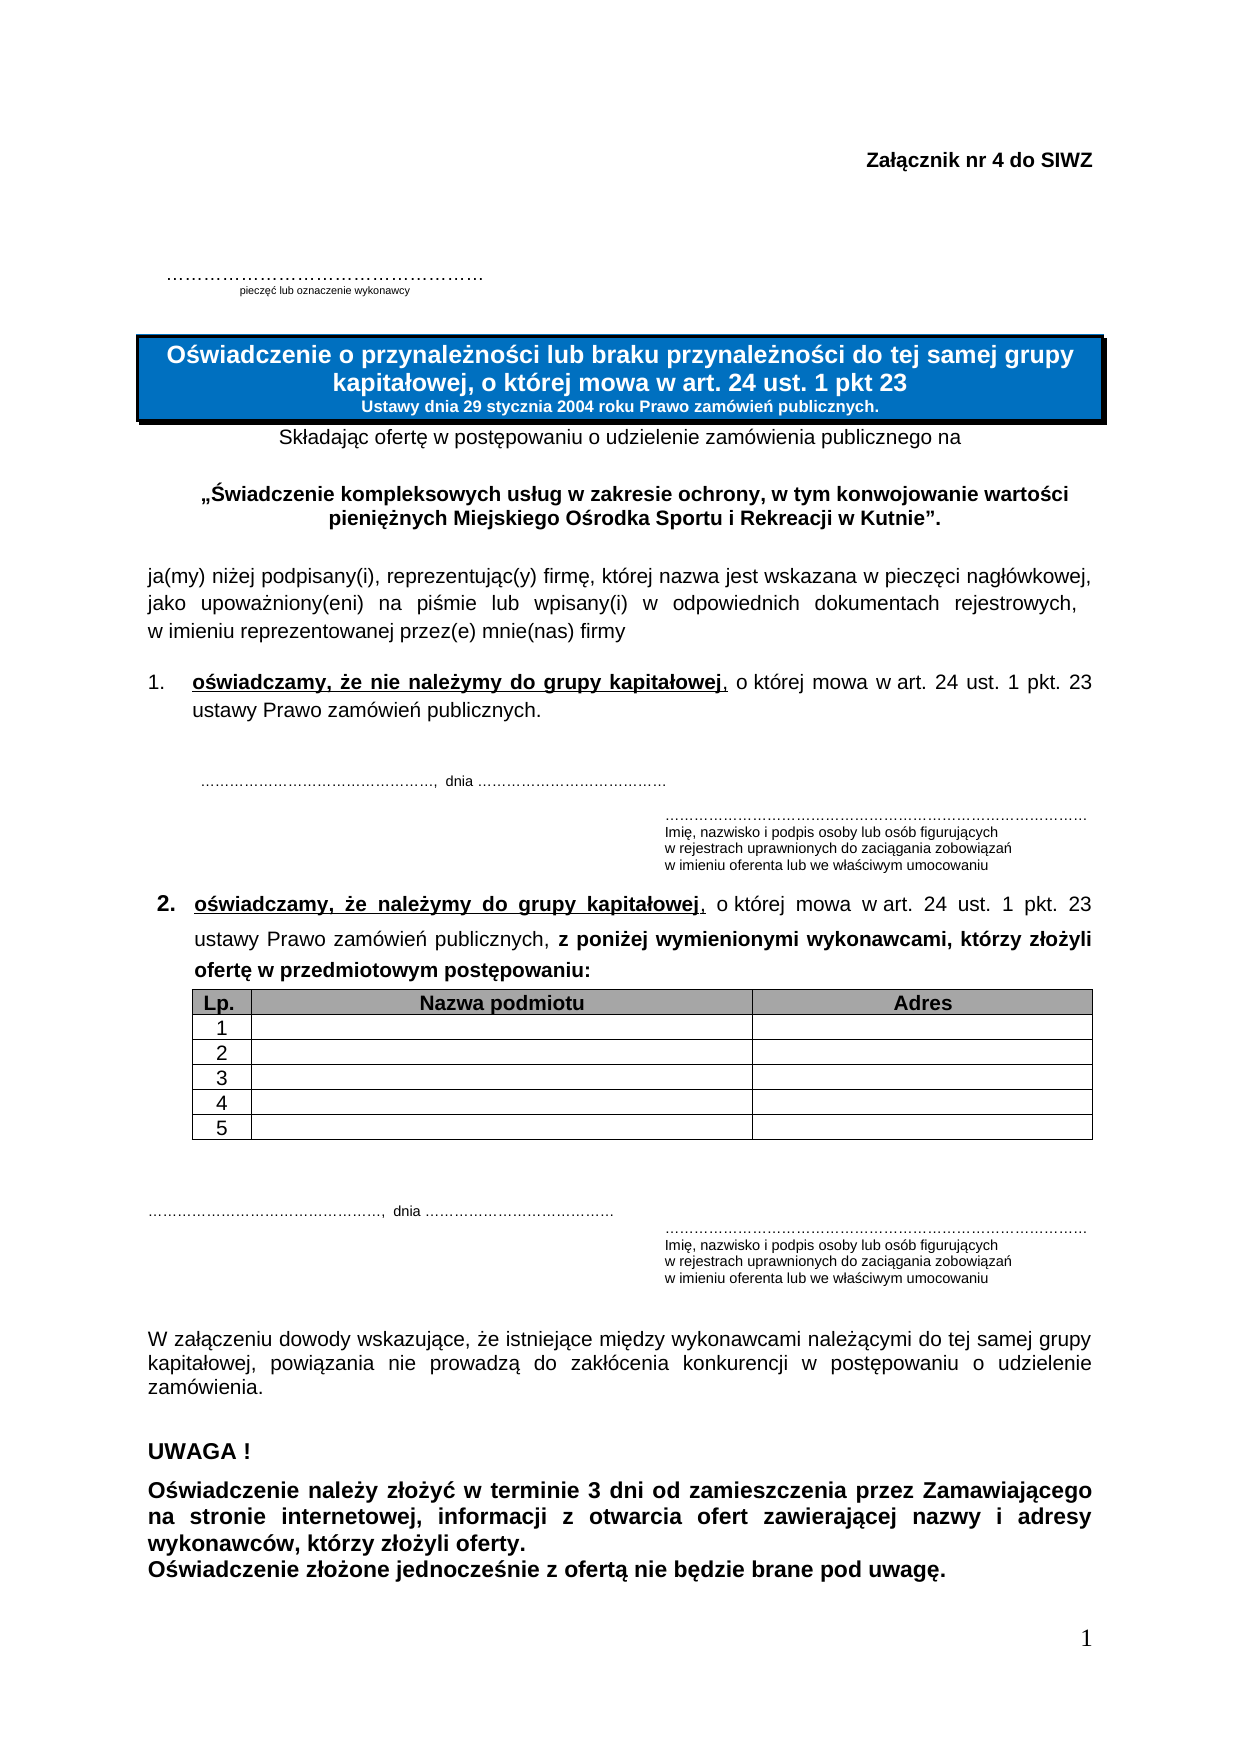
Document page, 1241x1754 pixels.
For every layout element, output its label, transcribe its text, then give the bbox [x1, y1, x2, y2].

table_cell 3 [193, 1065, 251, 1089]
subtitle Oświadczenie o przynależności lub braku przynależności do tej samej grupy kapitałowej, o której mowa w art. 24 ust. 1 pkt 23 [139, 338, 1101, 392]
text w imieniu oferenta lub we właściwym umocowaniu [664, 1270, 1093, 1286]
text w rejestrach uprawnionych do zaciągania zobowiązań [664, 840, 1093, 857]
text „Świadczenie kompleksowych usług w zakresie ochrony, w tym konwojowanie wartości pieniężnych Miejskiego Ośrodka Sportu i Rekreacji w Kutnie”. [177, 482, 1093, 530]
table_cell [252, 1090, 752, 1114]
text pieczęć lub oznaczenie wykonawcy [148, 284, 502, 306]
table_header Lp. [193, 990, 251, 1014]
text Oświadczenie złożone jednocześnie z ofertą nie będzie brane pod uwagę. [148, 1556, 1093, 1582]
table_cell 4 [193, 1090, 251, 1114]
table_cell 2 [193, 1040, 251, 1064]
table_cell [252, 1115, 752, 1139]
text …………………………………………… [148, 263, 502, 284]
table_cell [252, 1040, 752, 1064]
table_header Adres [753, 990, 1092, 1014]
text ja(my) niżej podpisany(i), reprezentując(y) firmę, której nazwa jest wskazana w pieczęci nagłówkowej, jako upoważniony(eni) na piśmie lub wpisany(i) w odpowiednich dokumentach rejestrowych, w imieniu reprezentowanej przez(e) mnie(nas) firmy [148, 564, 1093, 643]
text …………………………………………, dnia ………………………………… [148, 1203, 1093, 1219]
text w rejestrach uprawnionych do zaciągania zobowiązań [664, 1253, 1093, 1270]
subtitle Ustawy dnia 29 stycznia 2004 roku Prawo zamówień publicznych. [139, 392, 1101, 419]
table_cell [753, 1040, 1092, 1064]
table_cell [753, 1015, 1092, 1039]
table_cell [753, 1090, 1092, 1114]
text Załącznik nr 4 do SIWZ [278, 148, 1093, 172]
text …………………………………………………………………………… [664, 1219, 1093, 1236]
table_header Nazwa podmiotu [252, 990, 752, 1014]
list oświadczamy, że nie należymy do grupy kapitałowej, o której mowa w art. 24 ust. 1 pkt. 23 ustawy Prawo zamówień publicznych. [148, 670, 1093, 722]
text Oświadczenie należy złożyć w terminie 3 dni od zamieszczenia przez Zamawiającego na stronie internetowej, informacji z otwarcia ofert zawierającej nazwy i adresy wykonawców, którzy złożyli oferty. [148, 1477, 1093, 1556]
table_cell [252, 1015, 752, 1039]
table_cell [252, 1065, 752, 1089]
text Imię, nazwisko i podpis osoby lub osób figurujących [664, 823, 1093, 840]
text …………………………………………………………………………… [664, 807, 1093, 823]
table_cell 1 [193, 1015, 251, 1039]
table_cell [753, 1065, 1092, 1089]
list oświadczamy, że należymy do grupy kapitałowej, o której mowa w art. 24 ust. 1 pkt. 23 ustawy Prawo zamówień publicznych, z poniżej wymienionymi wykonawcami, którzy złożyli ofertę w przedmiotowym postępowaniu: [157, 890, 1093, 982]
table_cell 5 [193, 1115, 251, 1139]
text w imieniu oferenta lub we właściwym umocowaniu [664, 857, 1093, 874]
text UWAGA ! [148, 1438, 1093, 1464]
table_cell [753, 1115, 1092, 1139]
text W załączeniu dowody wskazujące, że istniejące między wykonawcami należącymi do tej samej grupy kapitałowej, powiązania nie prowadzą do zakłócenia konkurencji w postępowaniu o udzielenie zamówienia. [148, 1327, 1093, 1399]
text Imię, nazwisko i podpis osoby lub osób figurujących [664, 1236, 1093, 1253]
text Składając ofertę w postępowaniu o udzielenie zamówienia publicznego na [148, 425, 1093, 449]
text …………………………………………, dnia ………………………………… [148, 773, 1093, 790]
